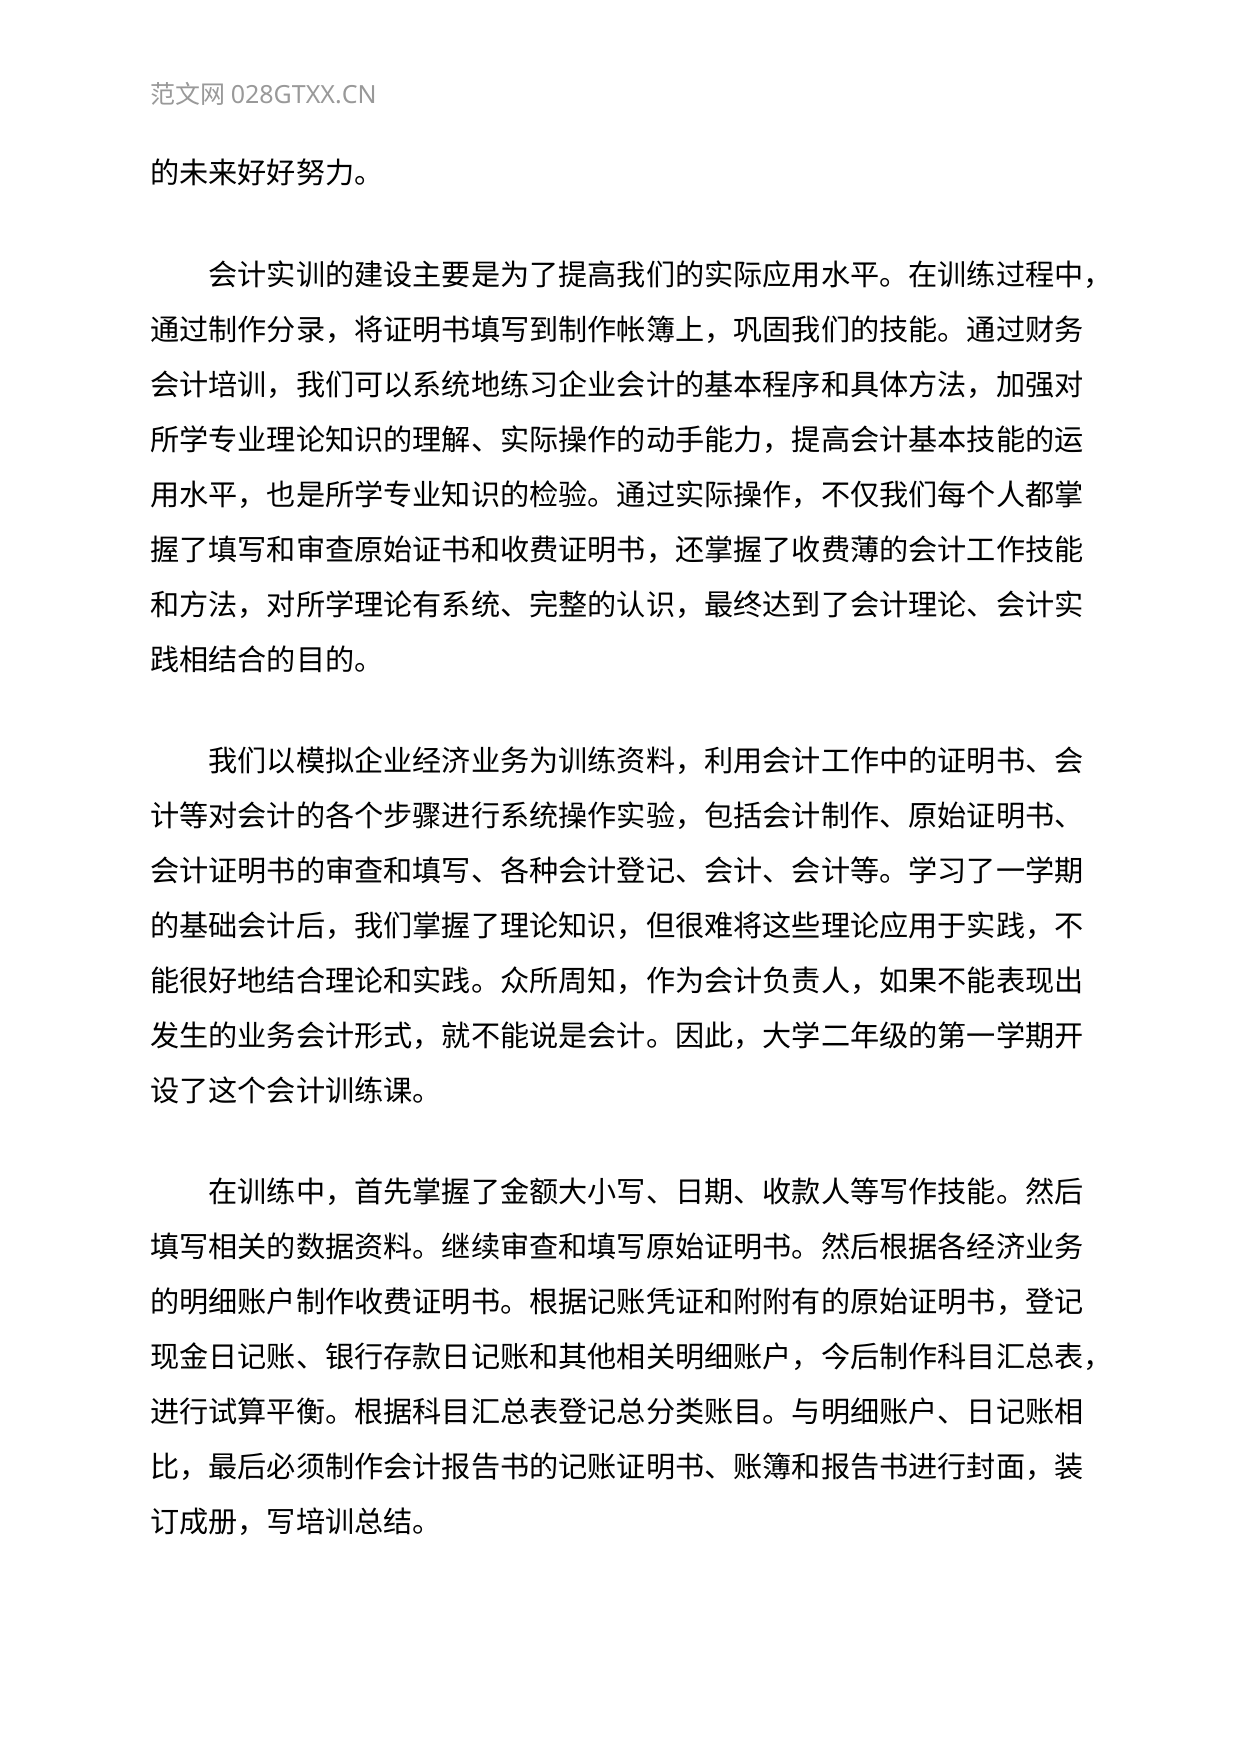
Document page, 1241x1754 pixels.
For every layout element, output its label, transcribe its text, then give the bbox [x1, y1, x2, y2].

text 会计实训的建设主要是为了提高我们的实际应用水平。在训练过程中，通过制作分录，将证明书填写到制作帐簿上，巩固我们的技能。通过财务会计培训，我们可以系统地练习企业会计的基本程序和具体方法，加强对所学专业理论知识的理解、实际操作的动手能力，提高会计基本技能的运用水平，也是所学专业知识的检验。通过实际操作，不仅我们每个人都掌握了填写和审查原始证书和收费证明书，还掌握了收费薄的会计工作技能和方法，对所学理论有系统、完整的认识，最终达到了会计理论、会计实践相结合的目的。 [150, 252, 1090, 678]
text 我们以模拟企业经济业务为训练资料，利用会计工作中的证明书、会计等对会计的各个步骤进行系统操作实验，包括会计制作、原始证明书、会计证明书的审查和填写、各种会计登记、会计、会计等。学习了一学期的基础会计后，我们掌握了理论知识，但很难将这些理论应用于实践，不能很好地结合理论和实践。众所周知，作为会计负责人，如果不能表现出发生的业务会计形式，就不能说是会计。因此，大学二年级的第一学期开设了这个会计训练课。 [150, 738, 1090, 1109]
text 在训练中，首先掌握了金额大小写、日期、收款人等写作技能。然后填写相关的数据资料。继续审查和填写原始证明书。然后根据各经济业务的明细账户制作收费证明书。根据记账凭证和附附有的原始证明书，登记现金日记账、银行存款日记账和其他相关明细账户，今后制作科目汇总表，进行试算平衡。根据科目汇总表登记总分类账目。与明细账户、日记账相比，最后必须制作会计报告书的记账证明书、账簿和报告书进行封面，装订成册，写培训总结。 [150, 1169, 1090, 1541]
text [150, 150, 1090, 192]
